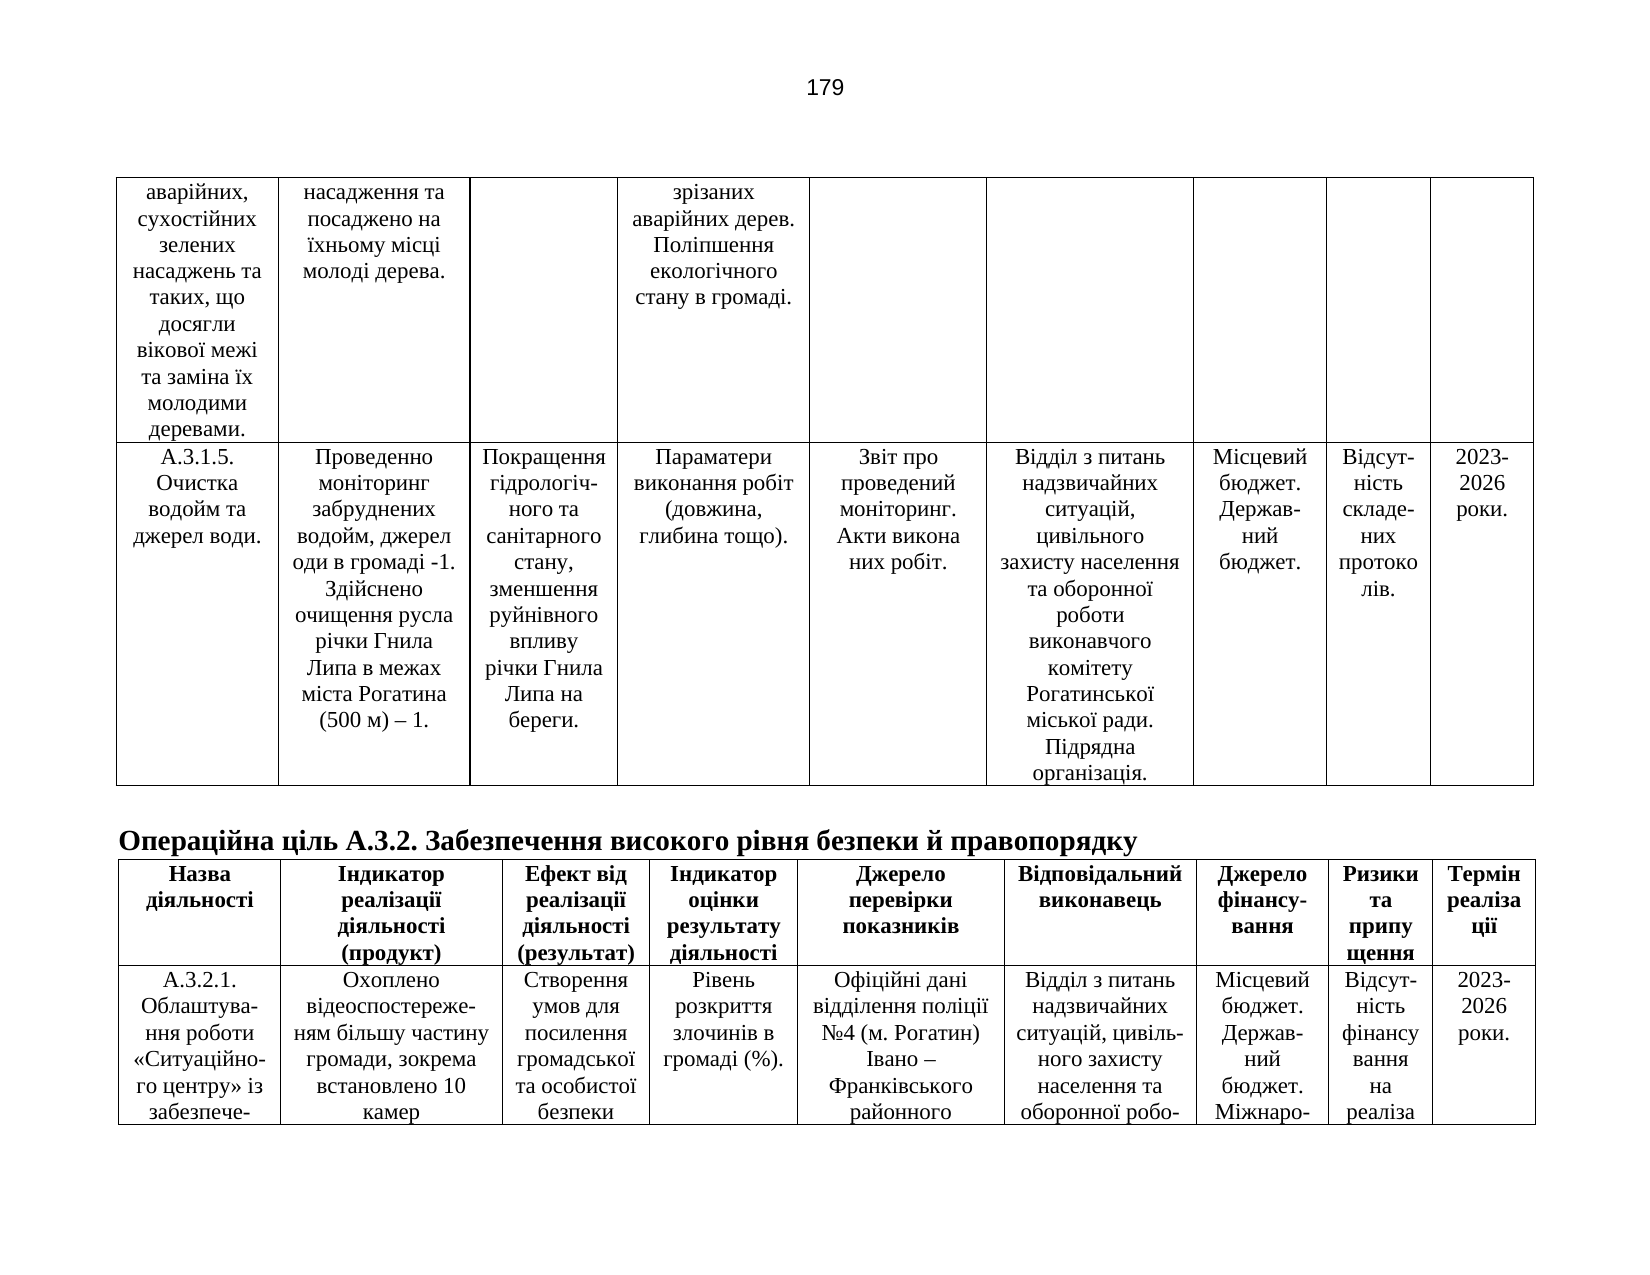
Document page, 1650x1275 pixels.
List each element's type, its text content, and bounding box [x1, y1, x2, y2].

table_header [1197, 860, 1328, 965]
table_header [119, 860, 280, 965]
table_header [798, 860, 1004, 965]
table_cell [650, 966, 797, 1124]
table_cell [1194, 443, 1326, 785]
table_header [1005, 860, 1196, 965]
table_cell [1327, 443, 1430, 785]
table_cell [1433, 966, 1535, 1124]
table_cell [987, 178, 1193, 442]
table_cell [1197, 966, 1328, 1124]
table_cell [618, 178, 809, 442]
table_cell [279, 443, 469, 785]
text Операційна ціль А.3.2. Забезпечення високого рівня безпеки й правопорядку [118, 823, 1532, 856]
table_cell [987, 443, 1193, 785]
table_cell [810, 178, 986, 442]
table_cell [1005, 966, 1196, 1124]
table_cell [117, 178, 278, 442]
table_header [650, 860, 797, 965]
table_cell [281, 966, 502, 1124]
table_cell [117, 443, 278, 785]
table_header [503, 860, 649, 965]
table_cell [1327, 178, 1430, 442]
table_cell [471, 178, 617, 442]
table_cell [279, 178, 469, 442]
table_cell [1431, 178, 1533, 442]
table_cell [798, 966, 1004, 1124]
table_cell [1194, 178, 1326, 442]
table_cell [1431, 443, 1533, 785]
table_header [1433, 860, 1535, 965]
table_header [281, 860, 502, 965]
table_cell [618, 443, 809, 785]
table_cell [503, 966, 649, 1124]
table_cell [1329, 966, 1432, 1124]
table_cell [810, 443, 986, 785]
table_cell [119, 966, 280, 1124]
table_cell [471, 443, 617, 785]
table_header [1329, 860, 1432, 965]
